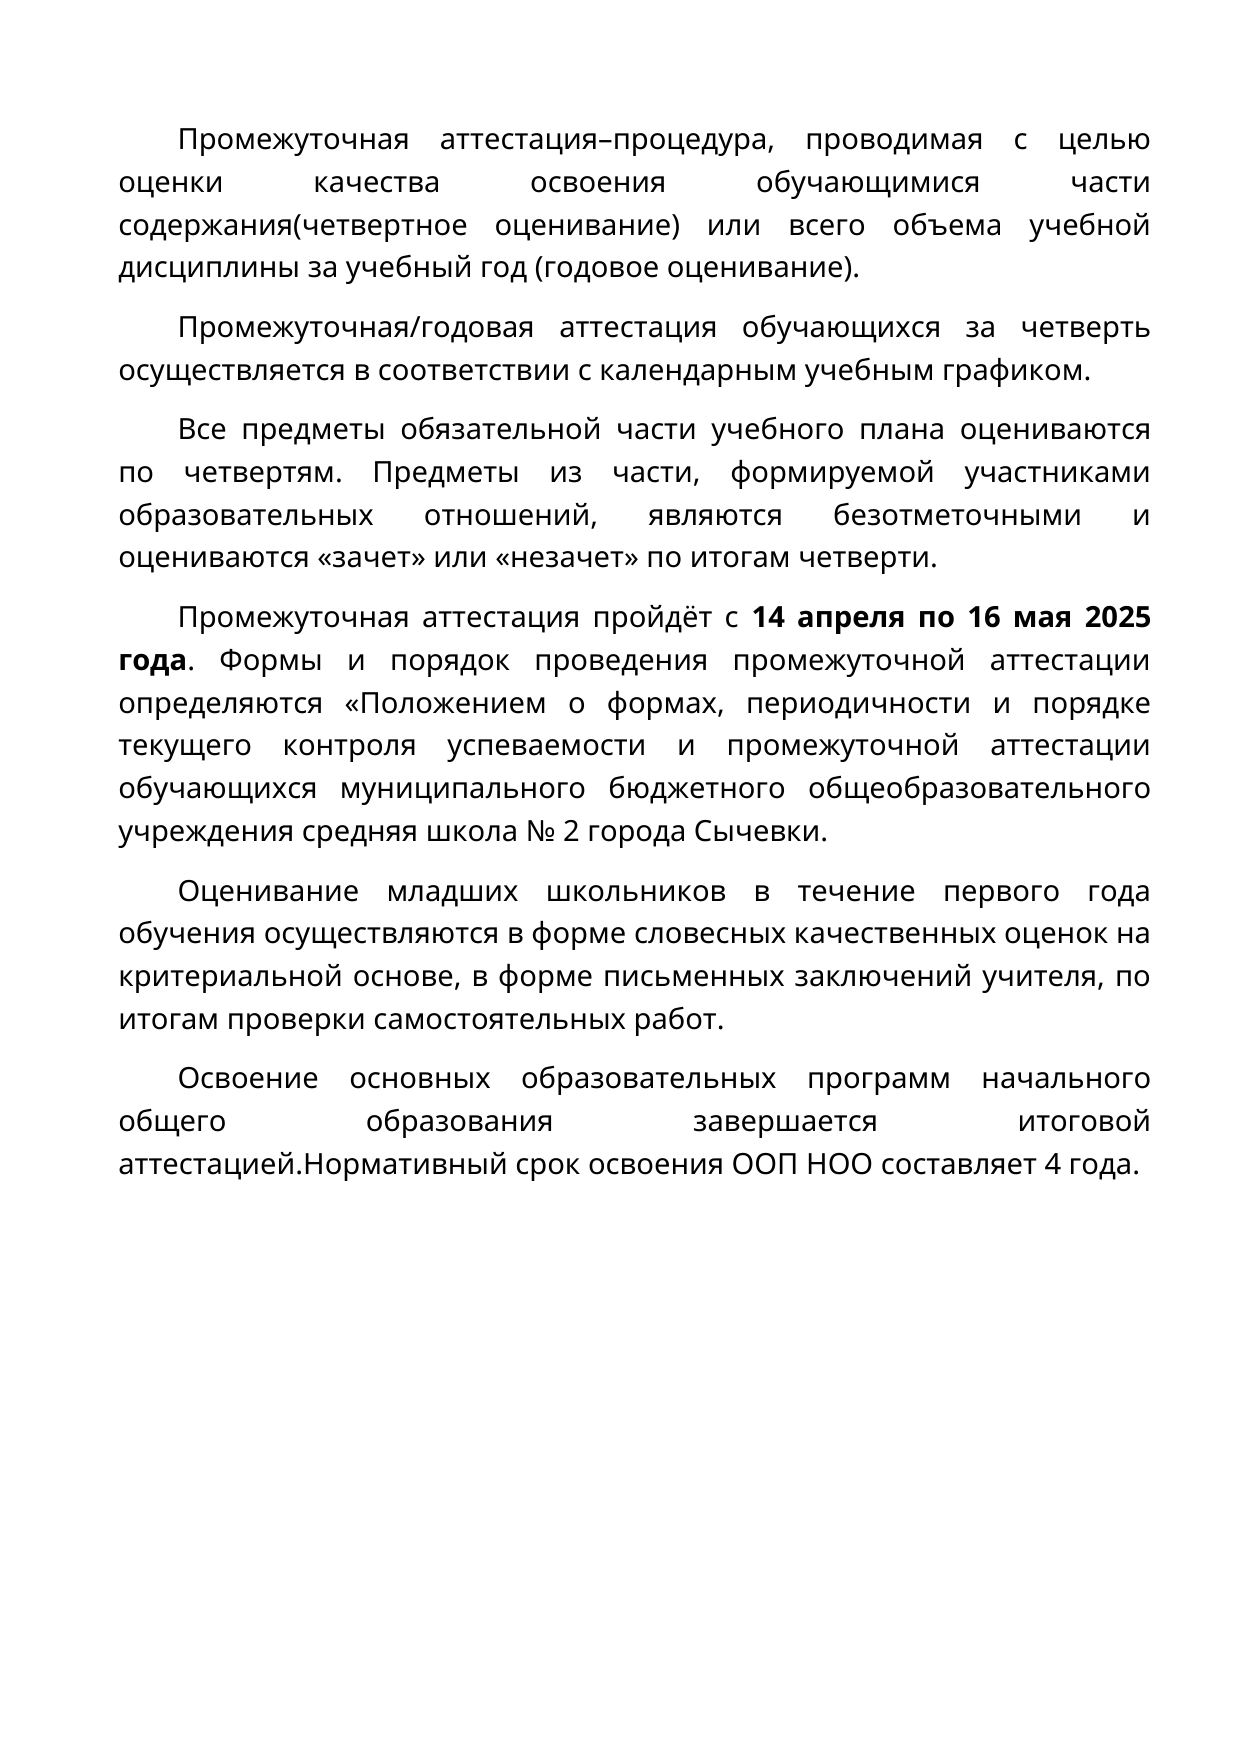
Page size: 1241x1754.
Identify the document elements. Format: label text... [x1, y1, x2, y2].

text Освоение основных образовательных программ начального общего образования завершается итоговой аттестацией.Нормативный срок освоения ООП НОО составляет 4 года. [118, 1058, 1152, 1183]
text Оценивание младших школьников в течение первого года обучения осуществляются в форме словесных качественных оценок на критериальной основе, в форме письменных заключений учителя, по итогам проверки самостоятельных работ. [118, 870, 1152, 1038]
text Промежуточная аттестация–процедура, проводимая с целью оценки качества освоения обучающимися части содержания(четвертное оценивание) или всего объема учебной дисциплины за учебный год (годовое оценивание). [118, 118, 1152, 286]
text Промежуточная/годовая аттестация обучающихся за четверть осуществляется в соответствии с календарным учебным графиком. [118, 306, 1152, 388]
text Все предметы обязательной части учебного плана оцениваются по четвертям. Предметы из части, формируемой участниками образовательных отношений, являются безотметочными и оцениваются «зачет» или «незачет» по итогам четверти. [118, 408, 1152, 576]
text Промежуточная аттестация пройдёт с 14 апреля по 16 мая 2025 года. Формы и порядок проведения промежуточной аттестации определяются «Положением о формах, периодичности и порядке текущего контроля успеваемости и промежуточной аттестации обучающихся муниципального бюджетного общеобразовательного учреждения средняя школа № 2 города Сычевки. [118, 596, 1152, 850]
